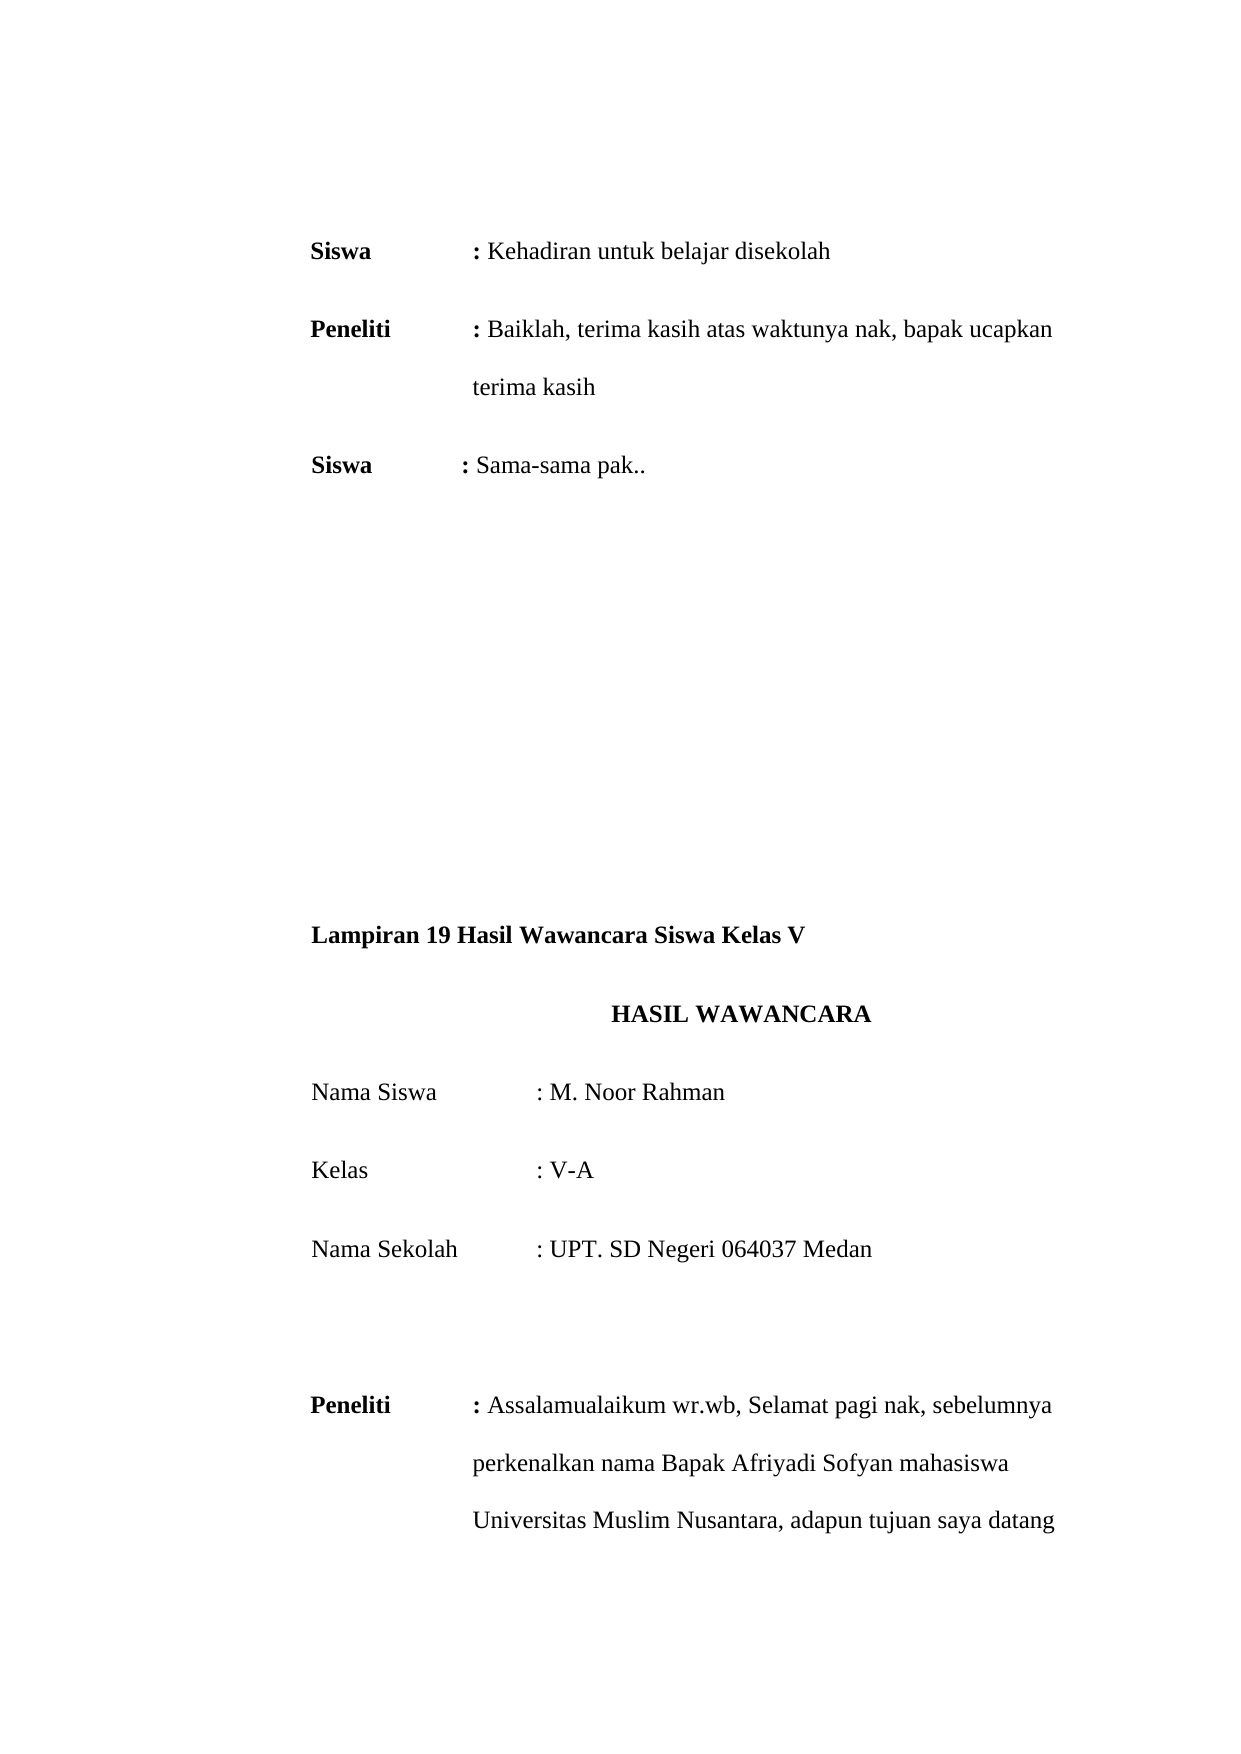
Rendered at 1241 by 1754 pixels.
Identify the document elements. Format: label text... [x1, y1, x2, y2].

text Kelas : V-A [236, 1155, 1063, 1184]
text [310, 1390, 1063, 1534]
text Peneliti : Baiklah, terima kasih atas waktunya nak, bapak ucapkan terima kasih [310, 314, 1063, 401]
text Siswa : Kehadiran untuk belajar disekolah [310, 236, 1063, 265]
text Nama Siswa : M. Noor Rahman [236, 1077, 1063, 1106]
text Siswa : Sama-sama pak.. [236, 450, 1063, 479]
text Nama Sekolah : UPT. SD Negeri 064037 Medan [236, 1234, 1063, 1262]
text HASIL WAWANCARA [236, 999, 1063, 1027]
text Lampiran 19 Hasil Wawancara Siswa Kelas V [236, 920, 1063, 949]
